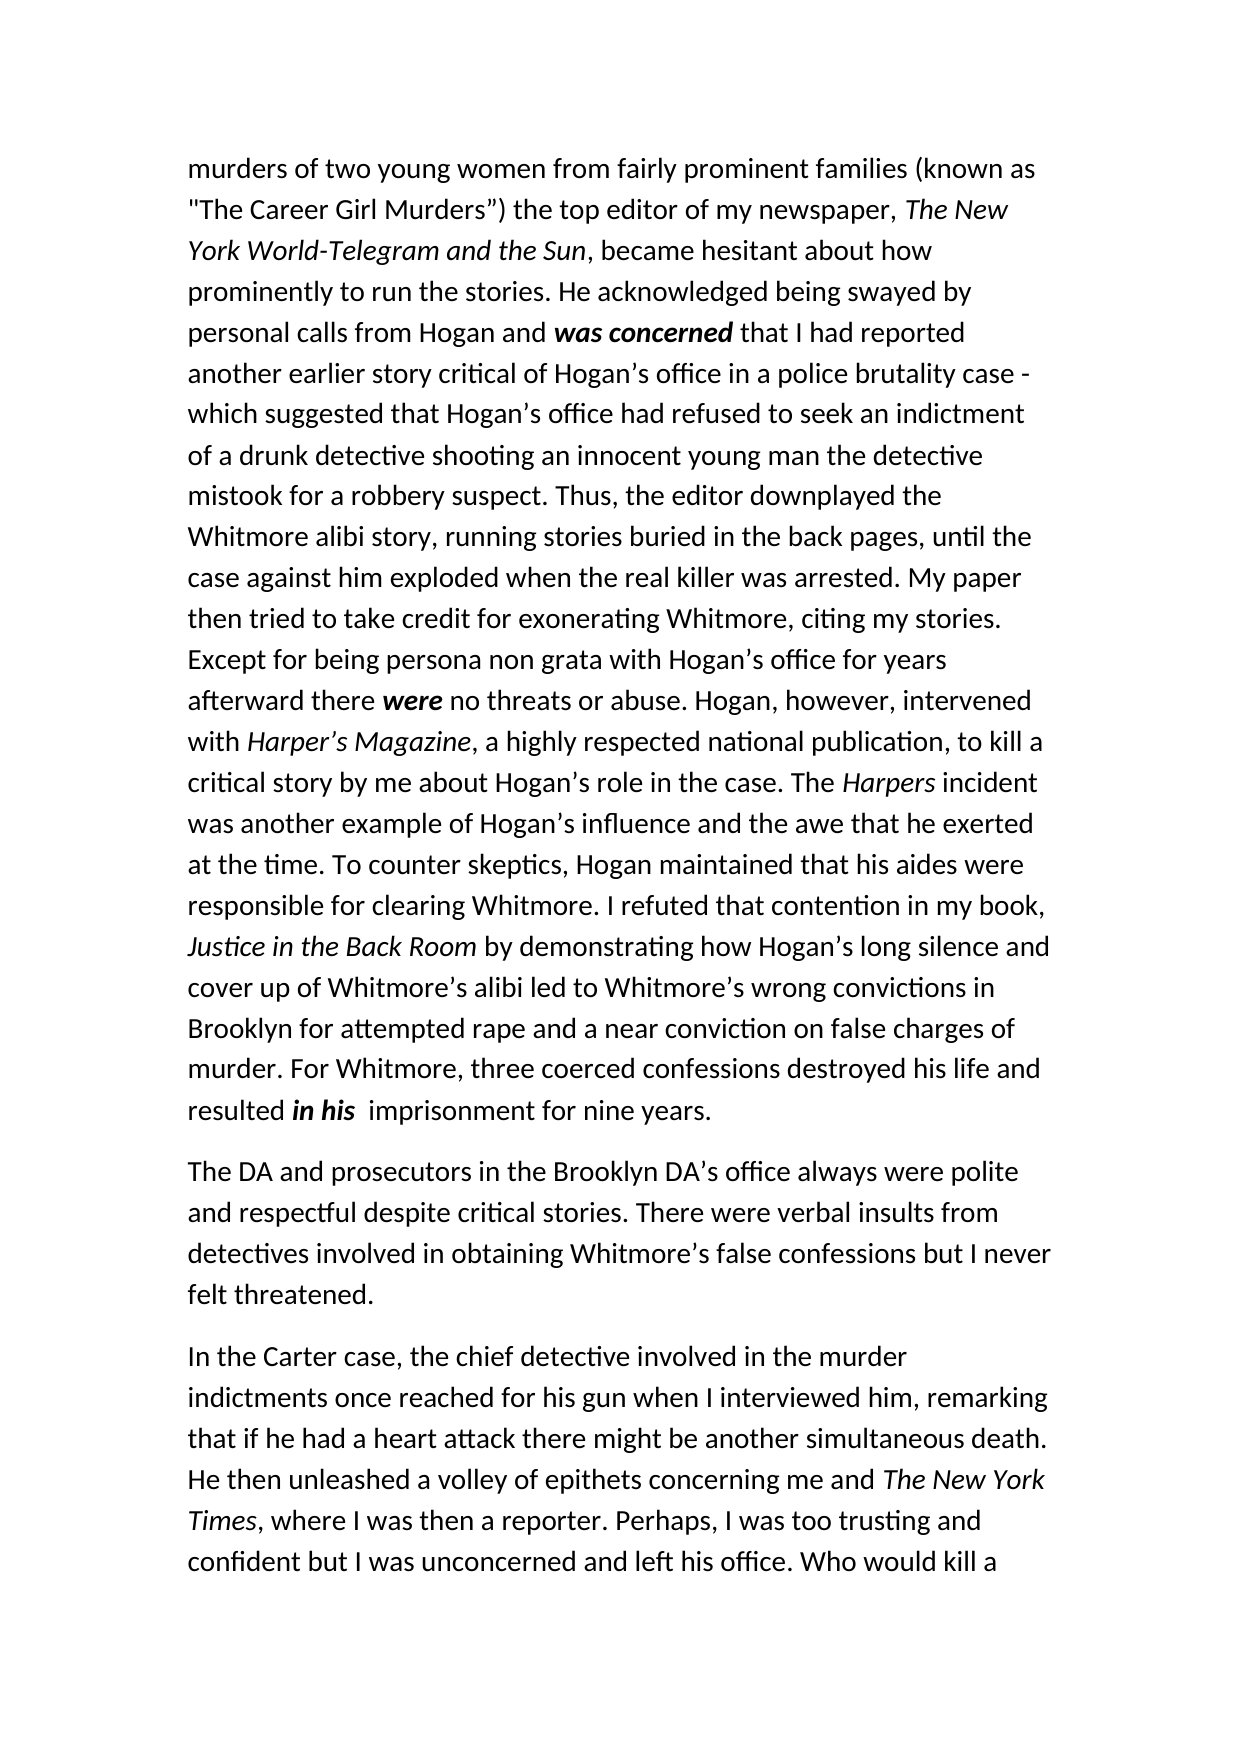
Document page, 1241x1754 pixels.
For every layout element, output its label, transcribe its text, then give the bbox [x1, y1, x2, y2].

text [187, 1338, 1053, 1578]
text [187, 150, 1053, 1127]
text The DA and prosecutors in the Brooklyn DA’s office always were polite and respectful despite critical stories. There were verbal insults from detectives involved in obtaining Whitmore’s false confessions but I never felt threatened. [187, 1153, 1053, 1312]
